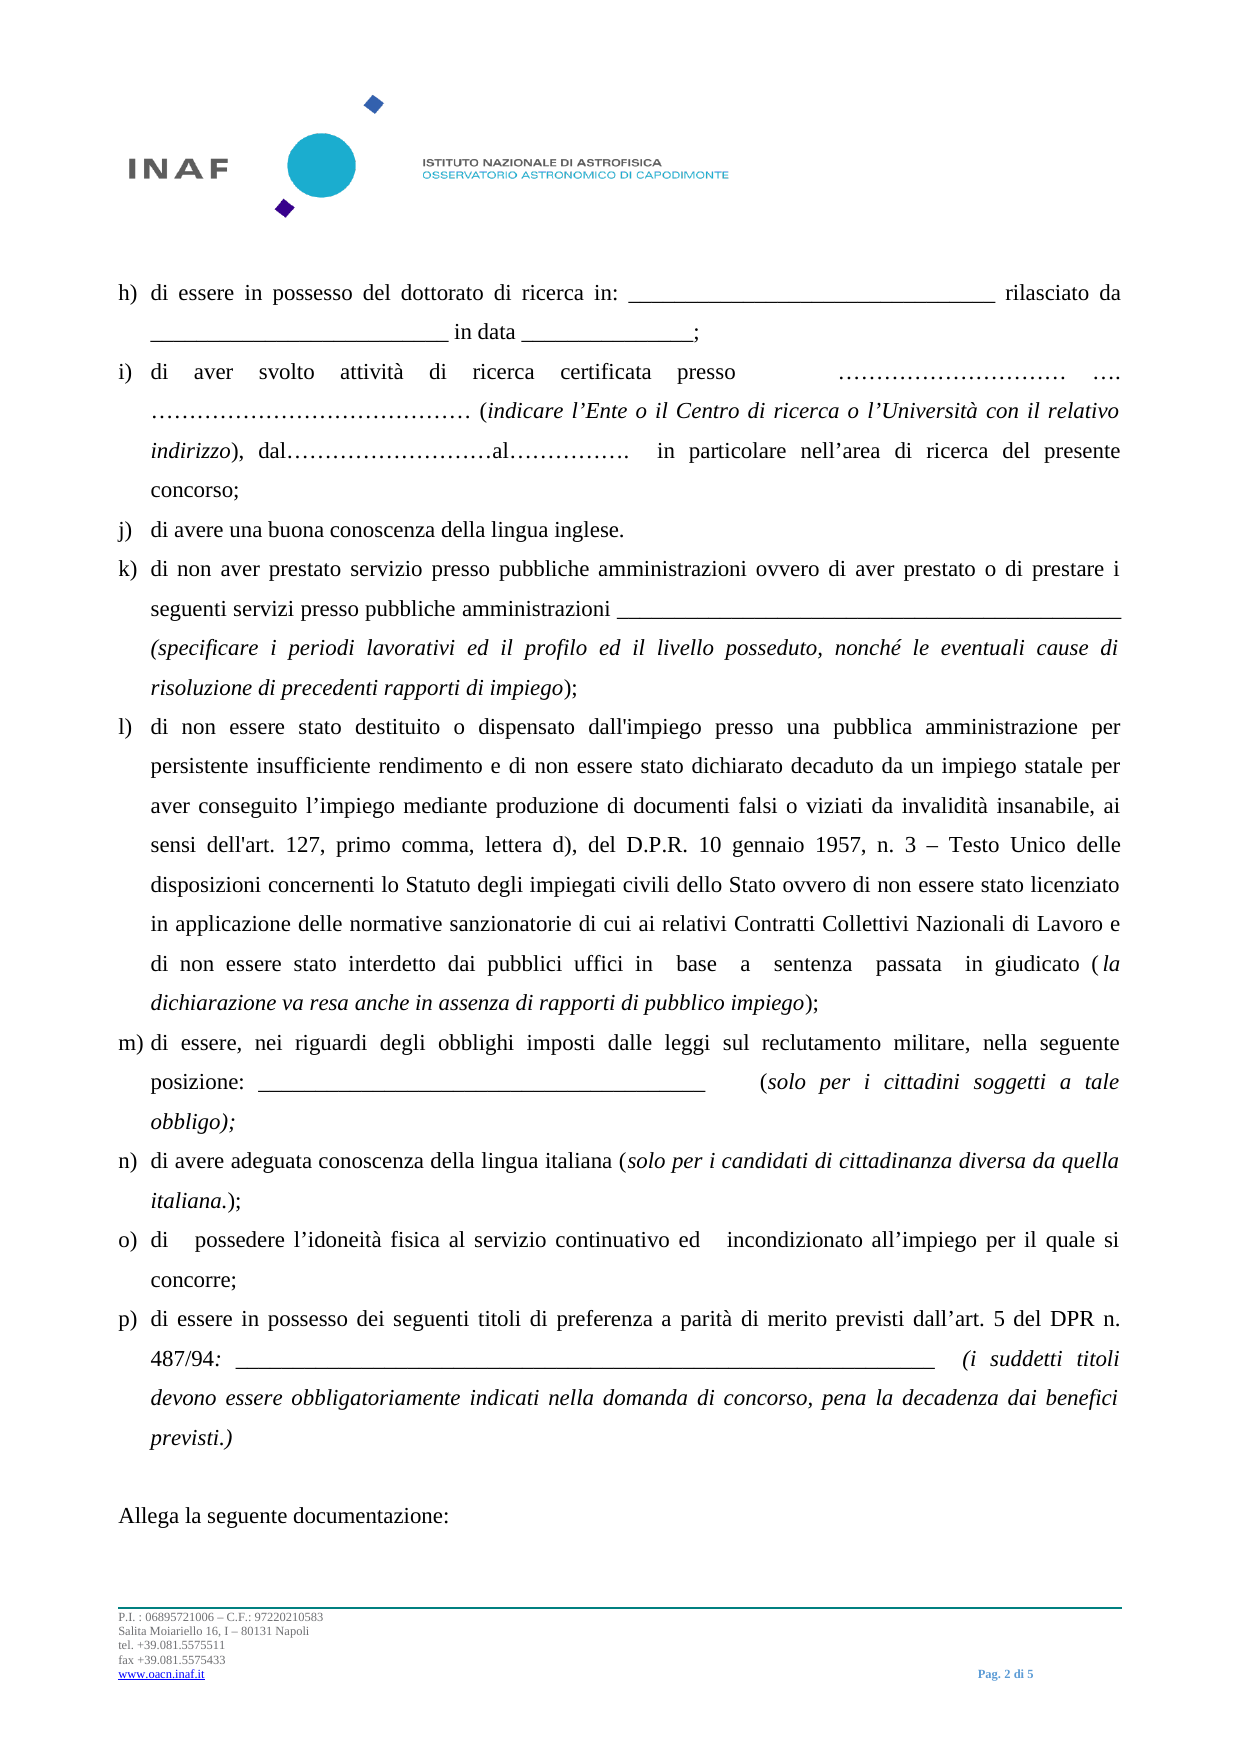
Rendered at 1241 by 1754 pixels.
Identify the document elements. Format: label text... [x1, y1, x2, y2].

list di avere adeguata conoscenza della lingua italiana (solo per i candidati di cittadinanza diversa da quella italiana.); [118, 1147, 1122, 1213]
list di possedere l’idoneità fisica al servizio continuativo ed incondizionato all’impiego per il quale si concorre; [118, 1226, 1122, 1292]
list di non essere stato destituito o dispensato dall'impiego presso una pubblica amministrazione per persistente insufficiente rendimento e di non essere stato dichiarato decaduto da un impiego statale per aver conseguito l’impiego mediante produzione di documenti falsi o viziati da invalidità insanabile, ai sensi dell'art. 127, primo comma, lettera d), del D.P.R. 10 gennaio 1957, n. 3 – Testo Unico delle disposizioni concernenti lo Statuto degli impiegati civili dello Stato ovvero di non essere stato licenziato in applicazione delle normative sanzionatorie di cui ai relativi Contratti Collettivi Nazionali di Lavoro e di non essere stato interdetto dai pubblici uffici in base a sentenza passata in giudicato (la dichiarazione va resa anche in assenza di rapporti di pubblico impiego); [118, 713, 1122, 1016]
picture [118, 28, 754, 279]
list di non aver prestato servizio presso pubbliche amministrazioni ovvero di aver prestato o di prestare i seguenti servizi presso pubbliche amministrazioni ____________________________________________ (specificare i periodi lavorativi ed il profilo ed il livello posseduto, nonché le eventuali cause di risoluzione di precedenti rapporti di impiego); [118, 555, 1122, 700]
list di essere in possesso dei seguenti titoli di preferenza a parità di merito previsti dall’art. 5 del DPR n. 487/94: _____________________________________________________________ (i suddetti titoli devono essere obbligatoriamente indicati nella domanda di concorso, pena la decadenza dai benefici previsti.) [118, 1305, 1122, 1450]
list di avere una buona conoscenza della lingua inglese. [118, 516, 1122, 542]
list di essere in possesso del dottorato di ricerca in: ________________________________ rilasciato da __________________________ in data _______________; [118, 279, 1122, 344]
list di essere, nei riguardi degli obblighi imposti dalle leggi sul reclutamento militare, nella seguente posizione: _______________________________________ (solo per i cittadini soggetti a tale obbligo); [118, 1029, 1122, 1134]
text Allega la seguente documentazione: [118, 1503, 1122, 1529]
list di aver svolto attività di ricerca certificata presso ………………………… ….…………………………………… (indicare l’Ente o il Centro di ricerca o l’Università con il relativo indirizzo), dal………………………al……………. in particolare nell’area di ricerca del presente concorso; [118, 358, 1122, 502]
